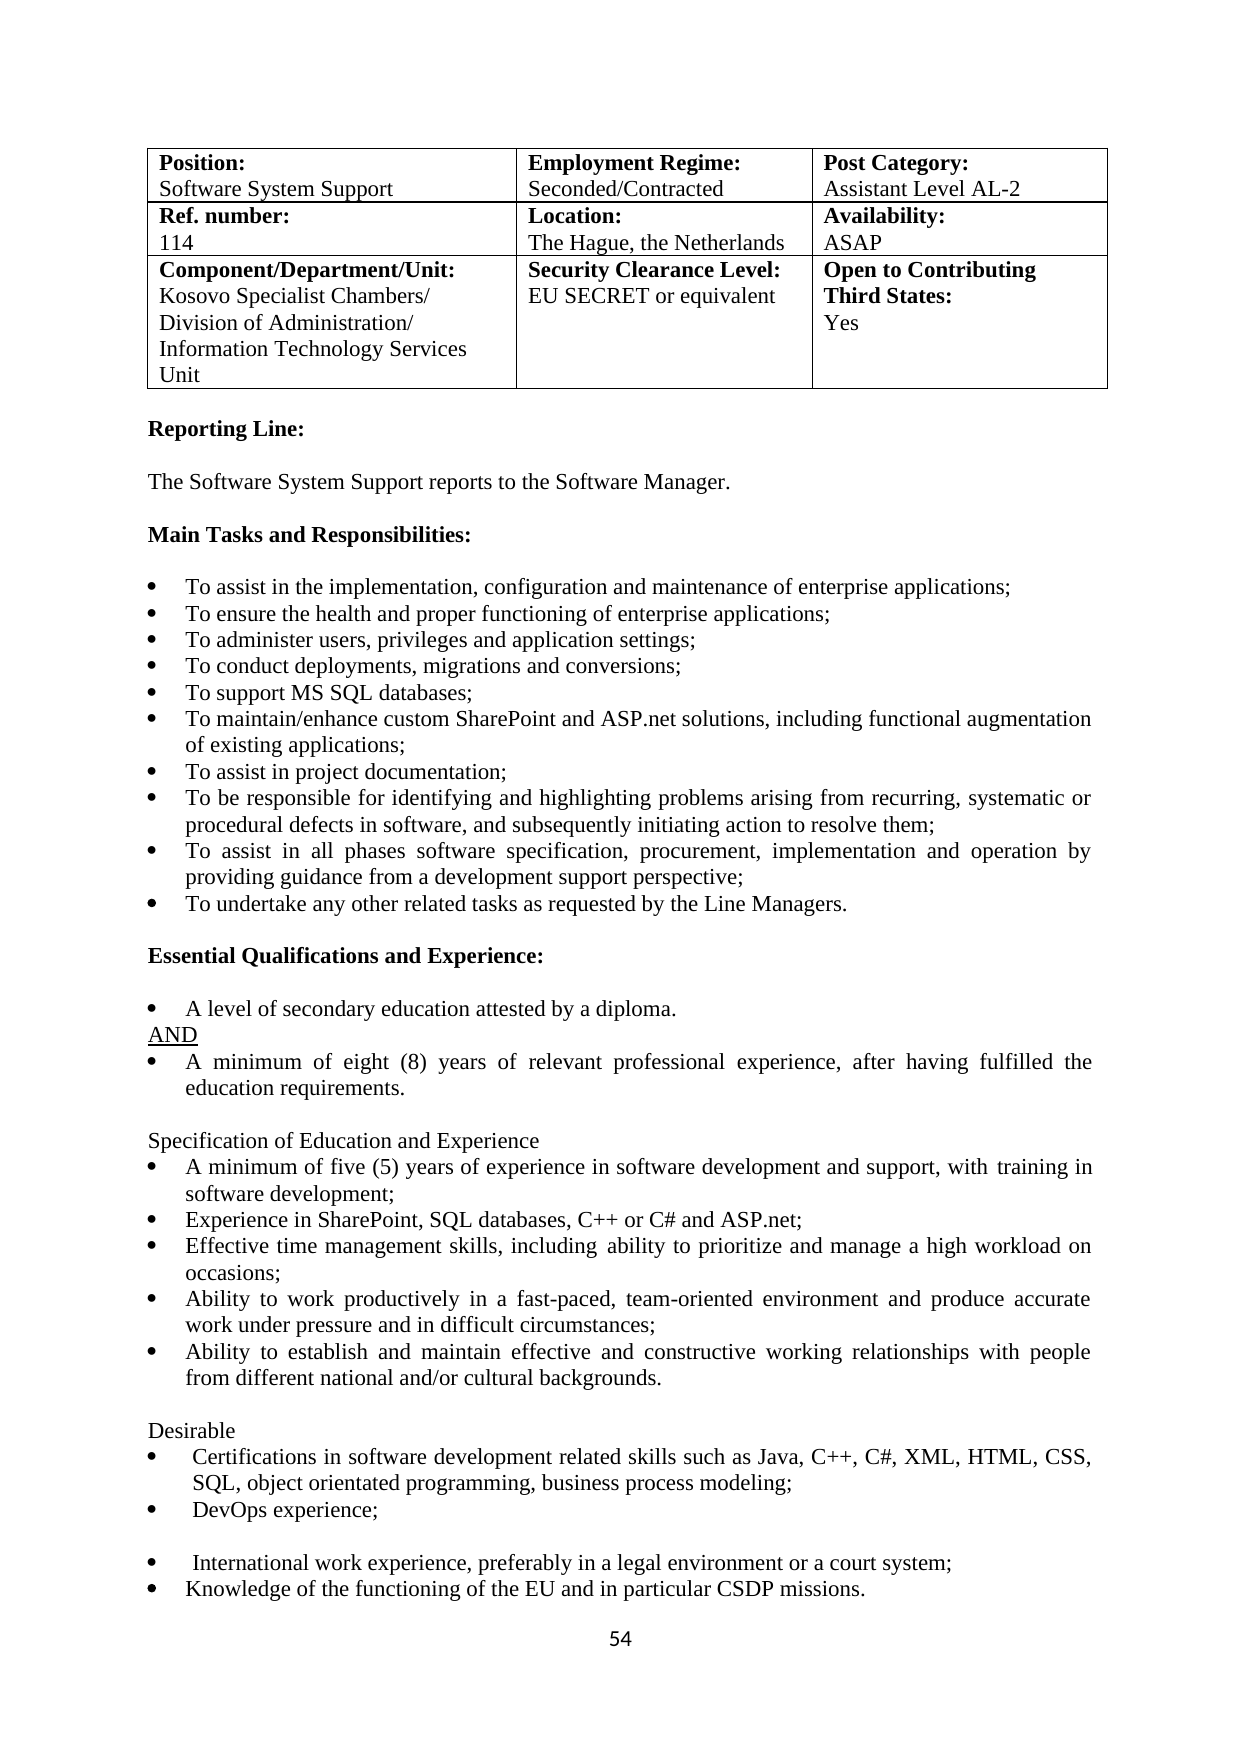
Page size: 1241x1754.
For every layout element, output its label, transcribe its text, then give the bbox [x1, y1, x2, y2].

list To undertake any other related tasks as requested by the Line Managers. [148, 890, 1093, 916]
list A minimum of five (5) years of experience in software development and support, with training in software development; [148, 1153, 1093, 1206]
list To administer users, privileges and application settings; [148, 626, 1093, 652]
text Main Tasks and Responsibilities: [148, 521, 1093, 547]
table_cell Open to Contributing Third States: Yes [813, 256, 1107, 388]
table_cell Ref. number: 114 [148, 203, 516, 255]
text Essential Qualifications and Experience: [148, 942, 1093, 969]
table_cell Security Clearance Level: EU SECRET or equivalent [517, 256, 812, 388]
list To support MS SQL databases; [148, 679, 1093, 705]
list Knowledge of the functioning of the EU and in particular CSDP missions. [148, 1575, 1093, 1601]
text Specification of Education and Experience [148, 1127, 1093, 1153]
list To assist in project documentation; [148, 758, 1093, 784]
table_cell Location: The Hague, the Netherlands [517, 203, 812, 255]
list A minimum of eight (8) years of relevant professional experience, after having fulfilled the education requirements. [148, 1048, 1093, 1101]
list To be responsible for identifying and highlighting problems arising from recurring, systematic or procedural defects in software, and subsequently initiating action to resolve them; [148, 784, 1093, 837]
table_cell Component/Department/Unit: Kosovo Specialist Chambers/ Division of Administration/ Information Technology Services Unit [148, 256, 516, 388]
table_header Employment Regime: Seconded/Contracted [517, 149, 812, 201]
table_header Post Category: Assistant Level AL-2 [813, 149, 1107, 201]
table_header Position: Software System Support [148, 149, 516, 201]
list Effective time management skills, including ability to prioritize and manage a high workload on occasions; [148, 1232, 1093, 1285]
list Ability to establish and maintain effective and constructive working relationships with people from different national and/or cultural backgrounds. [148, 1338, 1093, 1390]
list To maintain/enhance custom SharePoint and ASP.net solutions, including functional augmentation of existing applications; [148, 705, 1093, 758]
list To ensure the health and proper functioning of enterprise applications; [148, 600, 1093, 626]
text Reporting Line: [148, 415, 1093, 442]
list DevOps experience; [148, 1496, 1093, 1522]
table_cell Availability: ASAP [813, 203, 1107, 255]
text The Software System Support reports to the Software Manager. [148, 468, 1093, 494]
list A level of secondary education attested by a diploma. [148, 995, 1093, 1021]
text AND [148, 1021, 1093, 1048]
list To assist in the implementation, configuration and maintenance of enterprise applications; [148, 573, 1093, 600]
list To assist in all phases software specification, procurement, implementation and operation by providing guidance from a development support perspective; [148, 837, 1093, 890]
list Experience in SharePoint, SQL databases, C++ or C# and ASP.net; [148, 1206, 1093, 1232]
text Desirable [148, 1417, 1093, 1443]
list To conduct deployments, migrations and conversions; [148, 652, 1093, 679]
list International work experience, preferably in a legal environment or a court system; [148, 1548, 1093, 1575]
list Certifications in software development related skills such as Java, C++, C#, XML, HTML, CSS, SQL, object orientated programming, business process modeling; [148, 1443, 1093, 1496]
list Ability to work productively in a fast-paced, team-oriented environment and produce accurate work under pressure and in difficult circumstances; [148, 1285, 1093, 1338]
